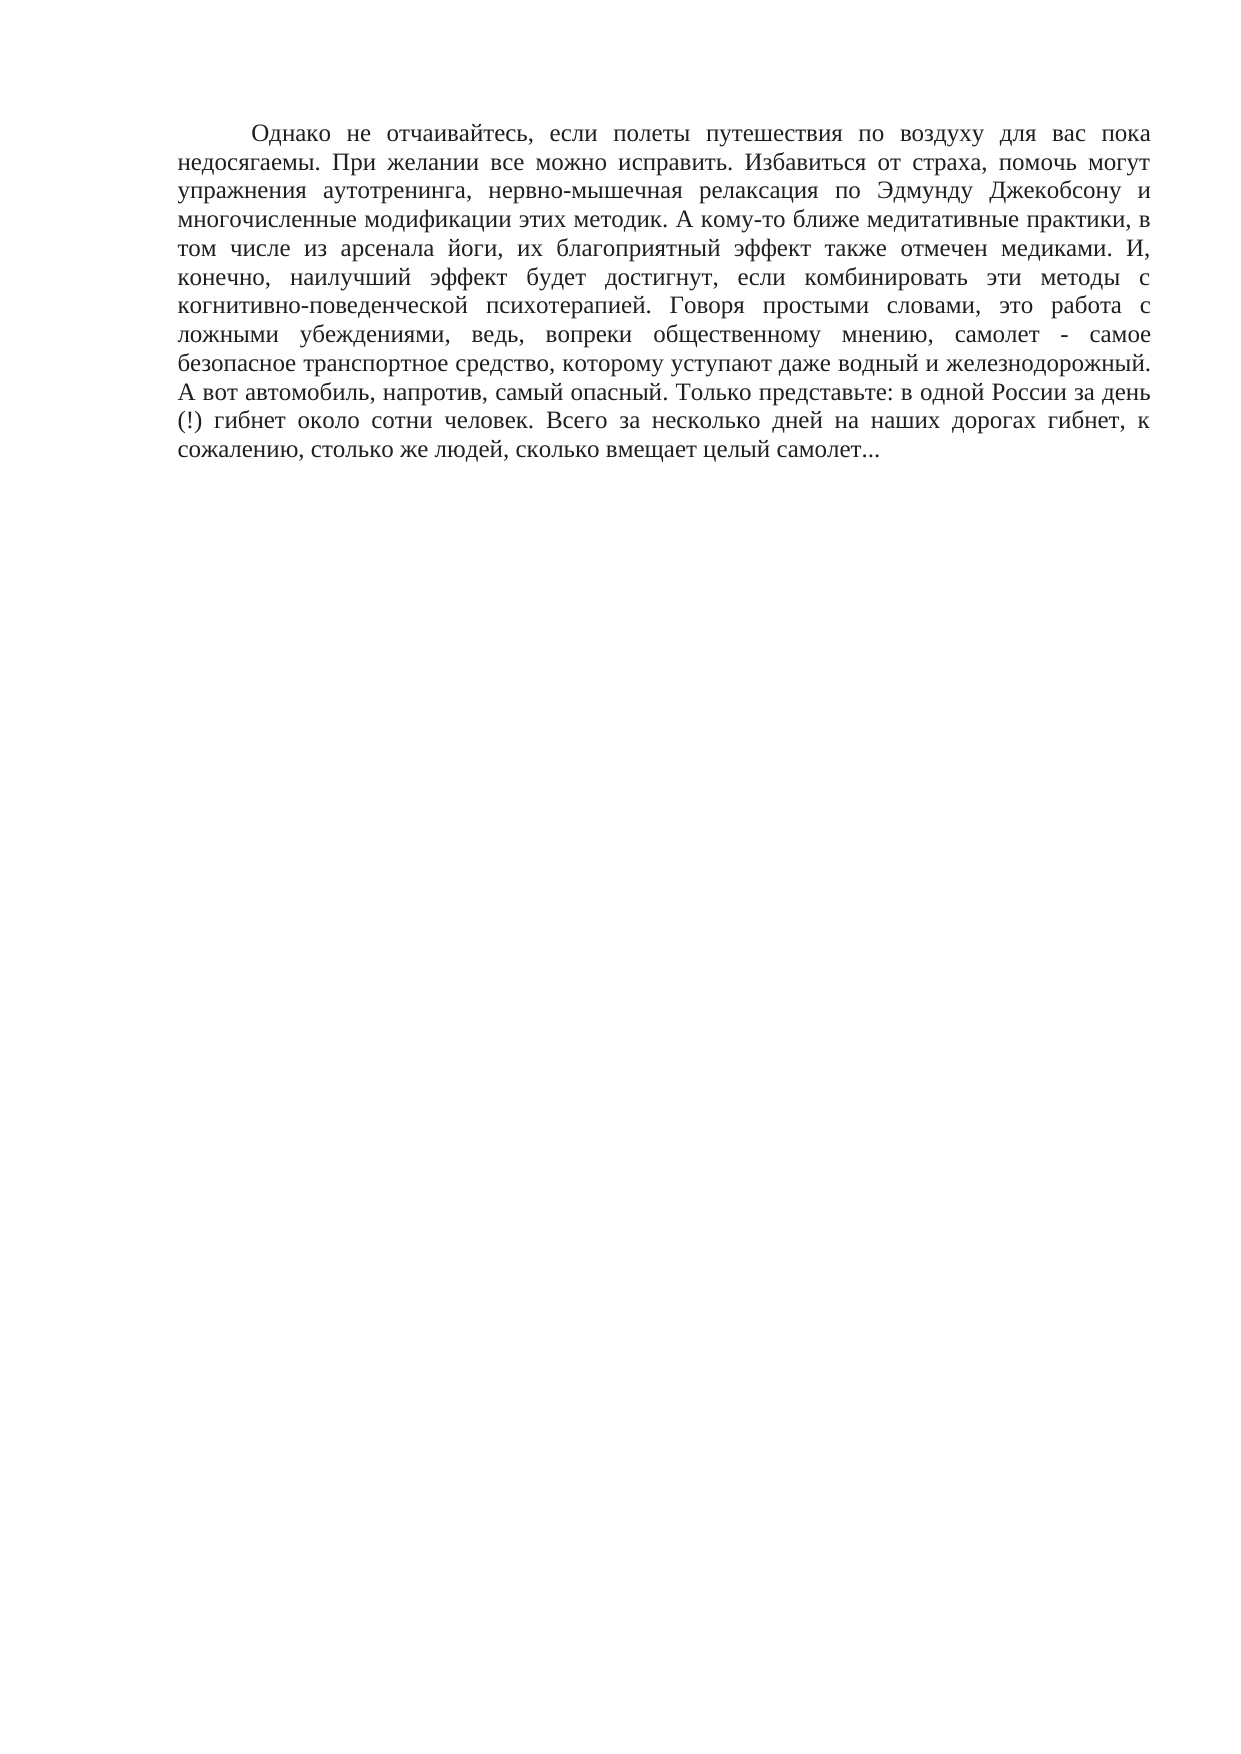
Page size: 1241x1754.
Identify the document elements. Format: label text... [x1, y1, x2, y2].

text Однако не отчаивайтесь, если полеты путешествия по воздуху для вас пока недосягаемы. При желании все можно исправить. Избавиться от страха, помочь могут упражнения аутотренинга, нервно-мышечная релаксация по Эдмунду Джекобсону и многочисленные модификации этих методик. А кому-то ближе медитативные практики, в том числе из арсенала йоги, их благоприятный эффект также отмечен медиками. И, конечно, наилучший эффект будет достигнут, если комбинировать эти методы с когнитивно-поведенческой психотерапией. Говоря простыми словами, это работа с ложными убеждениями, ведь, вопреки общественному мнению, самолет - самое безопасное транспортное средство, которому уступают даже водный и железнодорожный. А вот автомобиль, напротив, самый опасный. Только представьте: в одной России за день (!) гибнет около сотни человек. Всего за несколько дней на наших дорогах гибнет, к сожалению, столько же людей, сколько вмещает целый самолет... [177, 118, 1152, 463]
